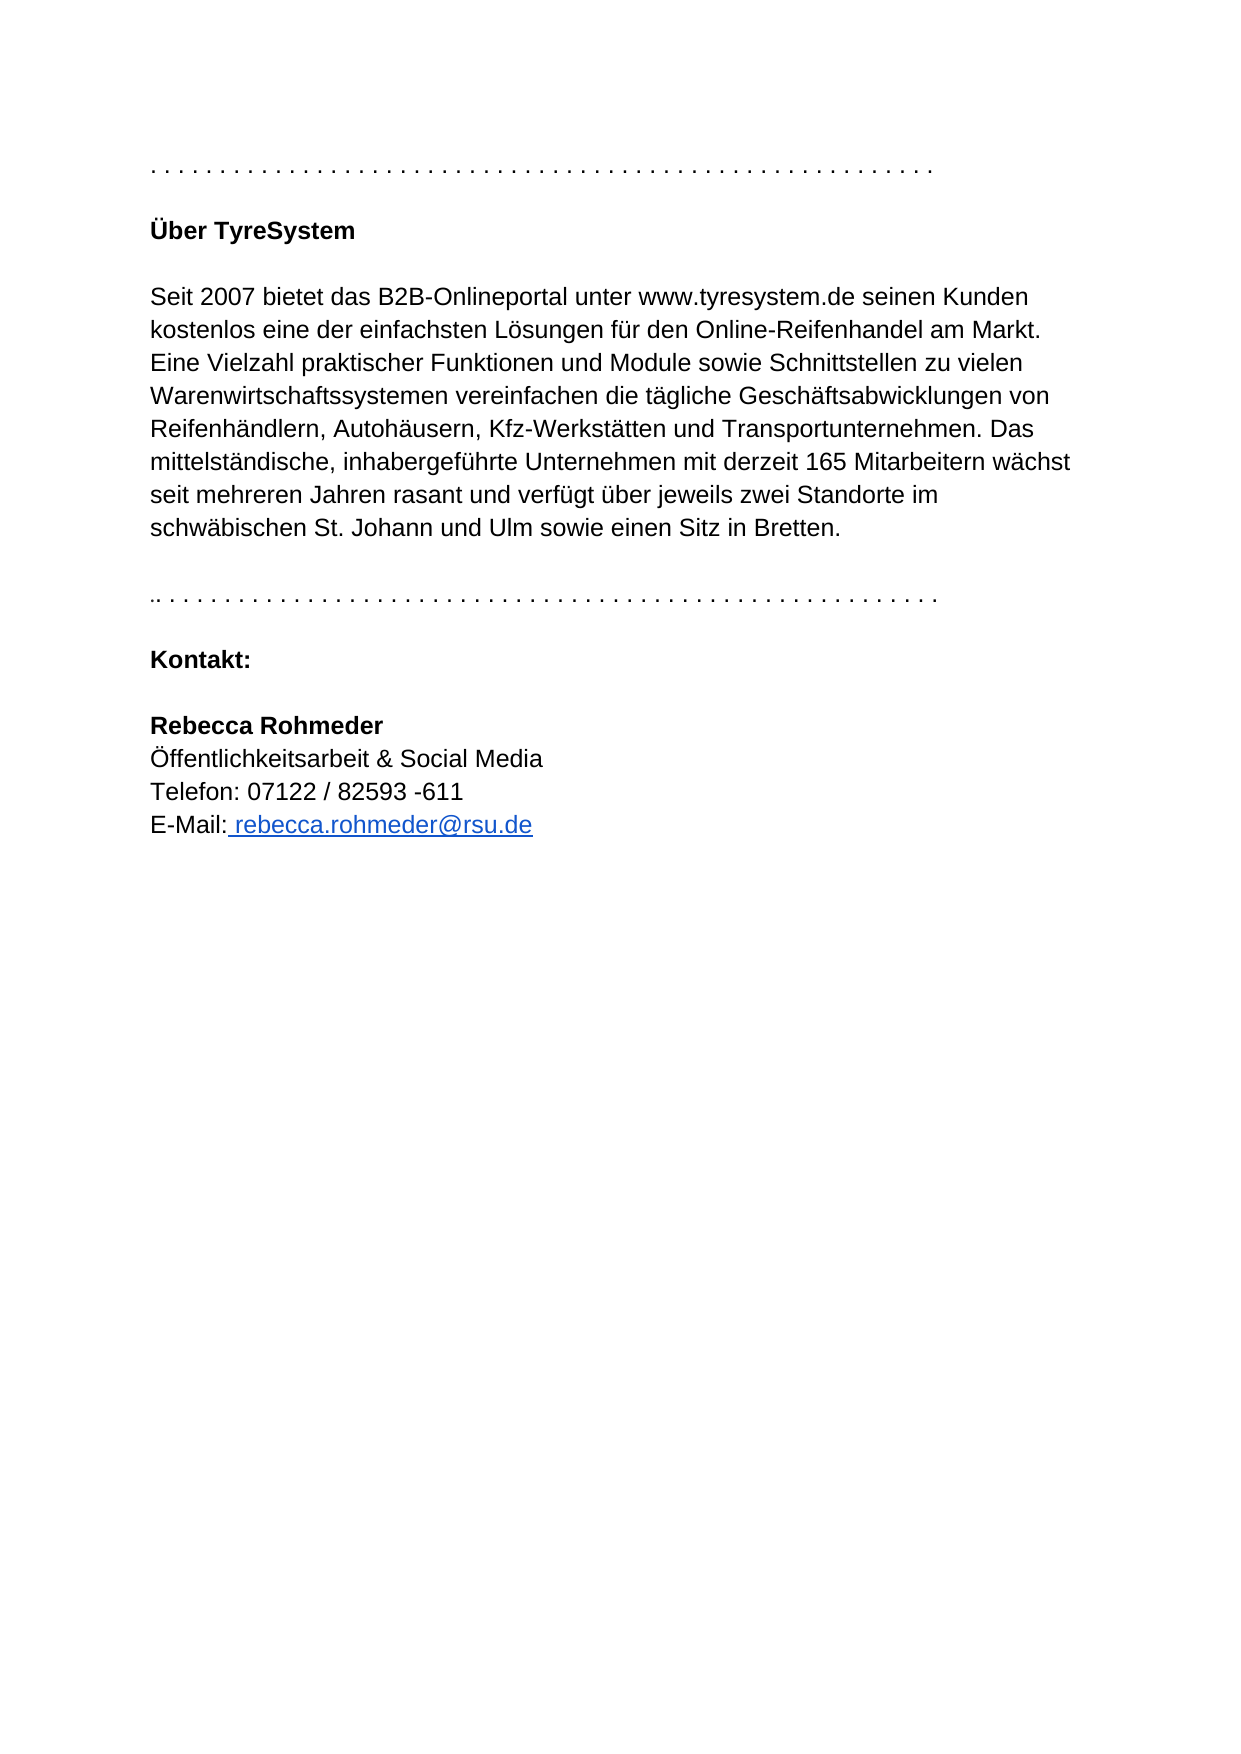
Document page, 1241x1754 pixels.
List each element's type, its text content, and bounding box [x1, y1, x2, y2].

text . . . . . . . . . . . . . . . . . . . . . . . . . . . . . . . . . . . . . . . . . . . . . . . . . . . . . . . . . [150, 150, 1090, 179]
text E-Mail: rebecca.rohmeder@rsu.de [150, 810, 1240, 839]
text Rebecca Rohmeder [150, 711, 1240, 740]
text Kontakt: [150, 645, 1090, 674]
text .. . . . . . . . . . . . . . . . . . . . . . . . . . . . . . . . . . . . . . . . . . . . . . . . . . . . . . . . . [150, 579, 1090, 608]
text Telefon: 07122 / 82593 -611 [150, 777, 1240, 806]
text Seit 2007 bietet das B2B-Onlineportal unter www.tyresystem.de seinen Kunden kostenlos eine der einfachsten Lösungen für den Online-Reifenhandel am Markt. Eine Vielzahl praktischer Funktionen und Module sowie Schnittstellen zu vielen Warenwirtschaftssystemen vereinfachen die tägliche Geschäftsabwicklungen von Reifenhändlern, Autohäusern, Kfz-Werkstätten und Transportunternehmen. Das mittelständische, inhabergeführte Unternehmen mit derzeit 165 Mitarbeitern wächst seit mehreren Jahren rasant und verfügt über jeweils zwei Standorte im schwäbischen St. Johann und Ulm sowie einen Sitz in Bretten. [150, 282, 1090, 542]
text Öffentlichkeitsarbeit & Social Media [150, 744, 1240, 773]
text Über TyreSystem [150, 216, 1090, 245]
